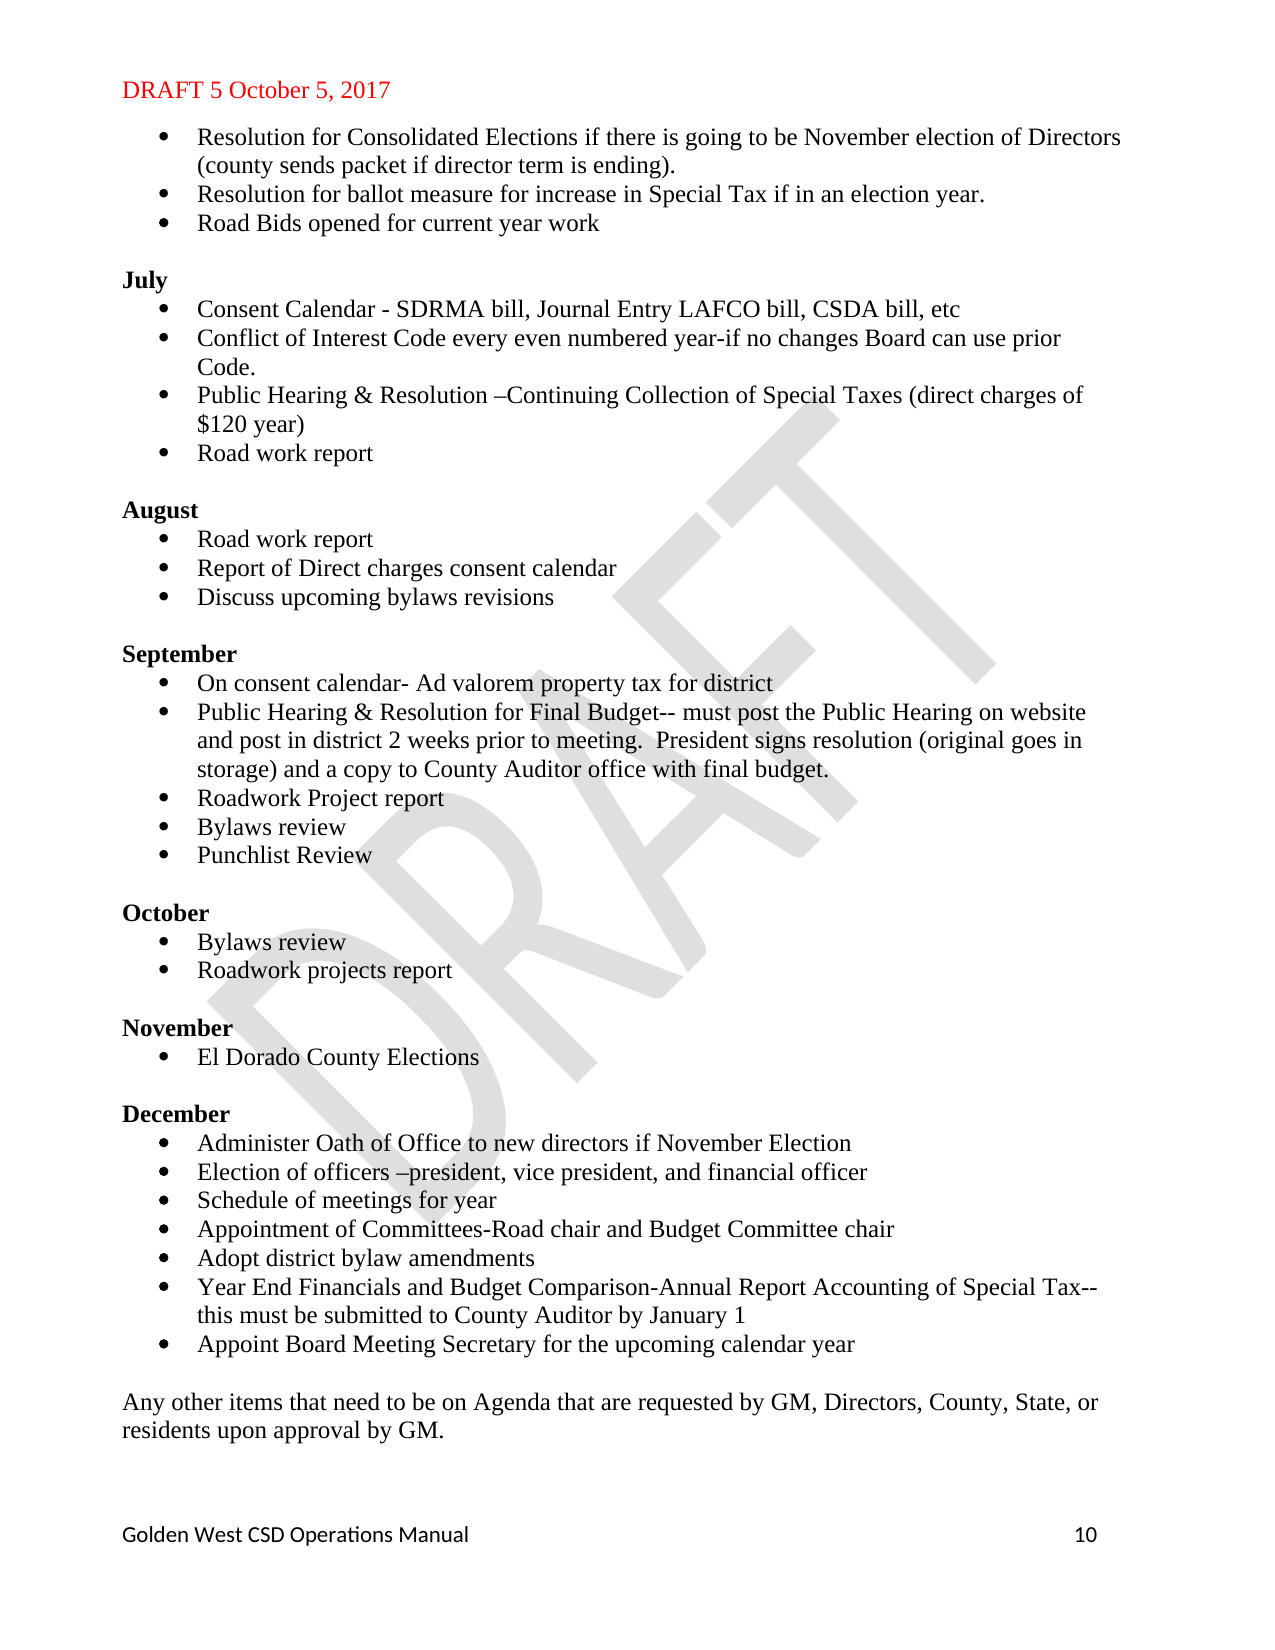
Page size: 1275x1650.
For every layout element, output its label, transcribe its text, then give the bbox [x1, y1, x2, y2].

list Year End Financials and Budget Comparison-Annual Report Accounting of Special Tax--this must be submitted to County Auditor by January 1 [159, 1272, 1125, 1329]
text August [122, 496, 1125, 524]
list On consent calendar- Ad valorem property tax for district [159, 668, 1125, 697]
list El Dorado County Elections [159, 1042, 1125, 1071]
text November [122, 1013, 1125, 1042]
list Resolution for ballot measure for increase in Special Tax if in an election year. [159, 179, 1125, 208]
list Public Hearing & Resolution –Continuing Collection of Special Taxes (direct charges of $120 year) [159, 381, 1125, 438]
list Road work report [159, 524, 1125, 553]
list Election of officers –president, vice president, and financial officer [159, 1157, 1125, 1186]
list Resolution for Consolidated Elections if there is going to be November election of Directors (county sends packet if director term is ending). [159, 122, 1125, 179]
list Public Hearing & Resolution for Final Budget-- must post the Public Hearing on website and post in district 2 weeks prior to meeting. President signs resolution (original goes in storage) and a copy to County Auditor office with final budget. [159, 697, 1125, 783]
list Bylaws review [159, 927, 1125, 956]
list Roadwork Project report [159, 783, 1125, 812]
list Conflict of Interest Code every even numbered year-if no changes Board can use prior Code. [159, 323, 1125, 381]
text Any other items that need to be on Agenda that are requested by GM, Directors, County, State, or residents upon approval by GM. [122, 1387, 1125, 1444]
text July [122, 266, 1125, 294]
list Appoint Board Meeting Secretary for the upcoming calendar year [159, 1329, 1125, 1358]
list Discuss upcoming bylaws revisions [159, 582, 1125, 611]
list Appointment of Committees-Road chair and Budget Committee chair [159, 1214, 1125, 1243]
list Report of Direct charges consent calendar [159, 553, 1125, 582]
list Bylaws review [159, 812, 1125, 841]
text December [122, 1099, 1125, 1128]
list Schedule of meetings for year [159, 1186, 1125, 1214]
list Consent Calendar - SDRMA bill, Journal Entry LAFCO bill, CSDA bill, etc [159, 294, 1125, 323]
list Road Bids opened for current year work [159, 208, 1125, 237]
text October [122, 898, 1125, 927]
list Administer Oath of Office to new directors if November Election [159, 1128, 1125, 1157]
text September [122, 639, 1125, 668]
list Roadwork projects report [159, 956, 1125, 984]
list Adopt district bylaw amendments [159, 1243, 1125, 1272]
list Road work report [159, 438, 1125, 467]
list Punchlist Review [159, 841, 1125, 869]
